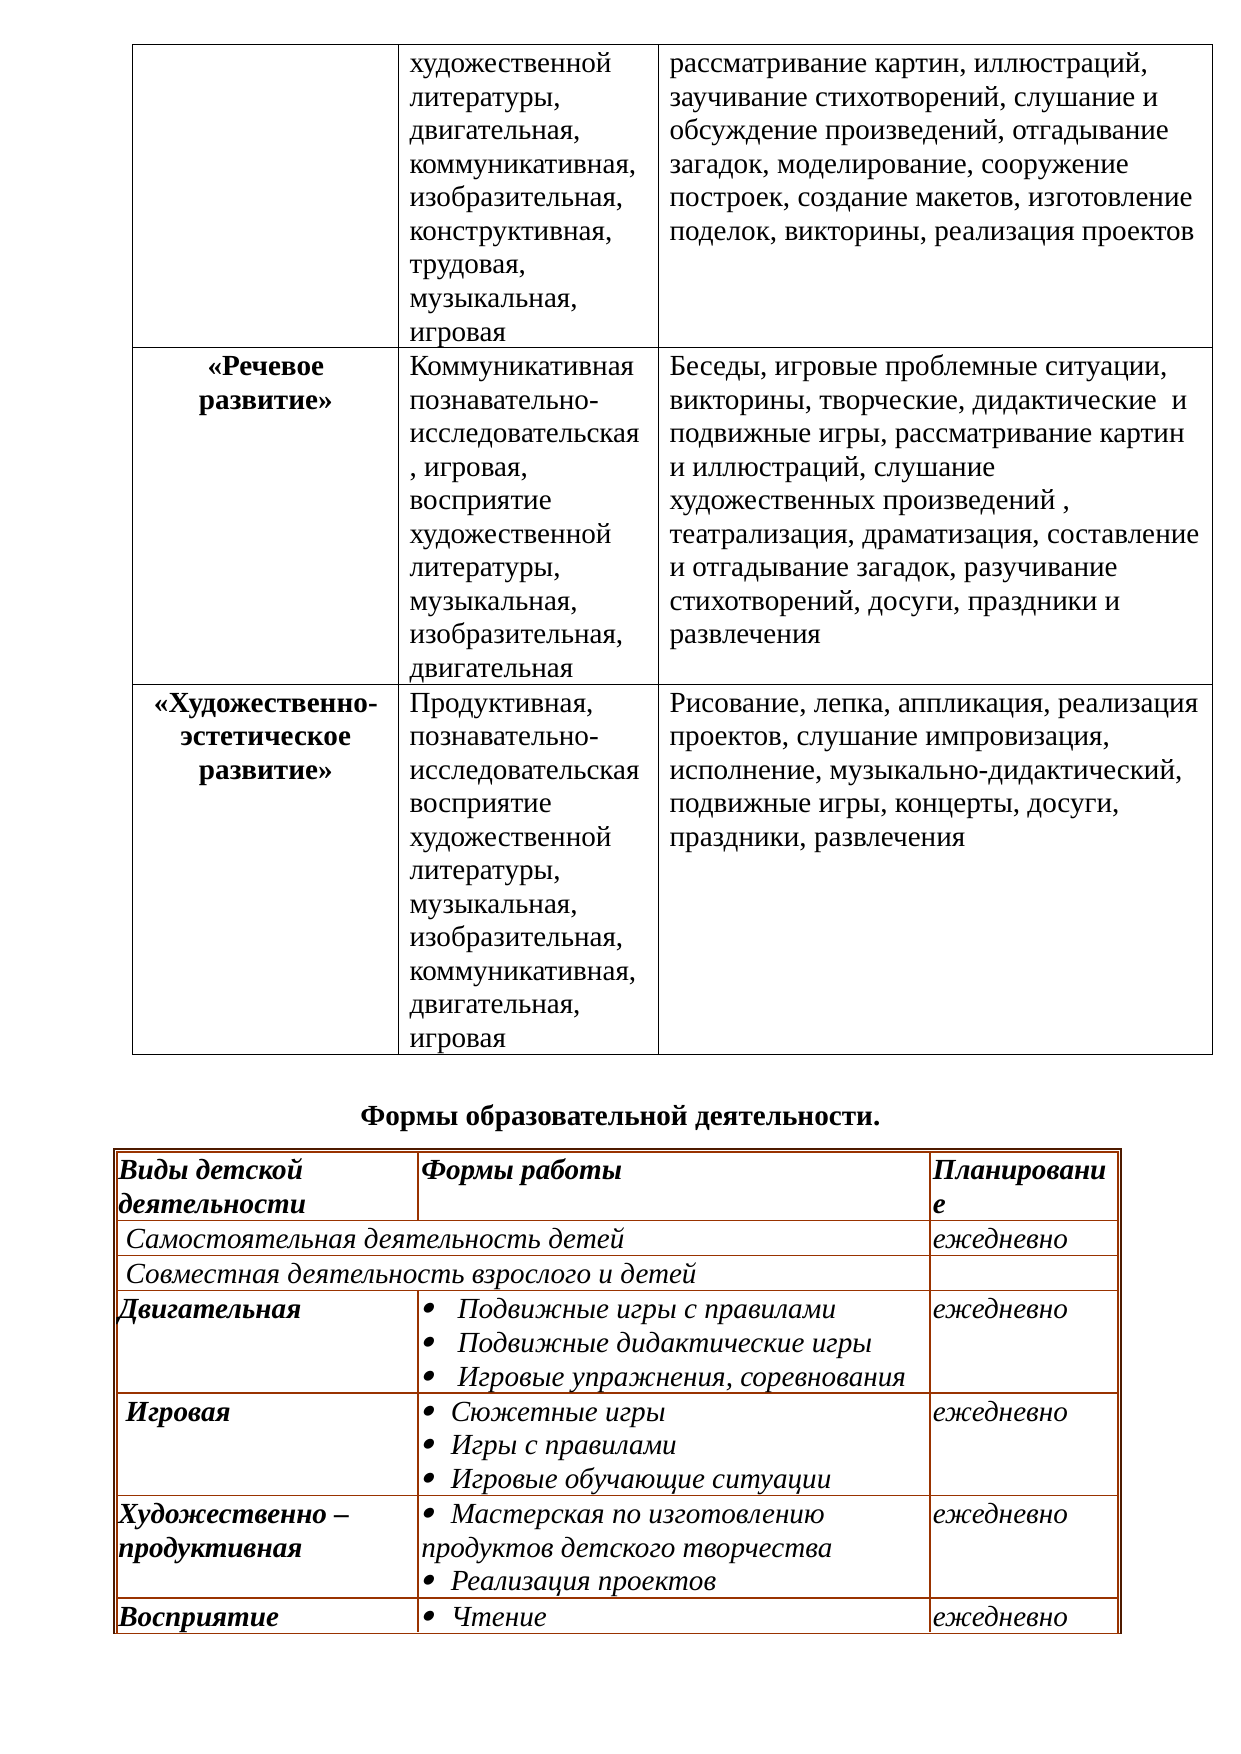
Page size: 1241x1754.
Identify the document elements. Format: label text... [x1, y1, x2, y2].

table_cell ежедневно [931, 1291, 1117, 1392]
table_cell Рисование, лепка, аппликация, реализация проектов, слушание импровизация, исполнение, музыкально-дидактический, подвижные игры, концерты, досуги, праздники, развлечения [659, 685, 1212, 1054]
text Формы образовательной деятельности. [118, 1098, 1122, 1131]
table_cell Самостоятельная деятельность детей [118, 1221, 929, 1255]
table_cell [133, 45, 398, 347]
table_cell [419, 1599, 929, 1632]
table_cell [399, 45, 658, 347]
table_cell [659, 45, 1212, 347]
table_cell ежедневно [931, 1496, 1117, 1597]
table_cell «Художественно-эстетическое развитие» [133, 685, 398, 1054]
table_cell ежедневно [931, 1394, 1117, 1495]
table_cell Сюжетные игры Игры с правилами Игровые обучающие ситуации [419, 1394, 929, 1495]
table_cell Мастерская по изготовлению продуктов детского творчества Реализация проектов [419, 1496, 929, 1597]
table_cell Подвижные игры с правилами Подвижные дидактические игры Игровые упражнения, соревнования [419, 1291, 929, 1392]
table_cell Коммуникативная познавательно- исследовательская, игровая, восприятие художественной литературы, музыкальная, изобразительная, двигательная [399, 348, 658, 684]
table_header Формы работы [419, 1153, 929, 1219]
table_cell ежедневно [931, 1599, 1117, 1632]
table_header Виды детской деятельности [118, 1153, 417, 1219]
table_cell Беседы, игровые проблемные ситуации, викторины, творческие, дидактические и подвижные игры, рассматривание картин и иллюстраций, слушание художественных произведений , театрализация, драматизация, составление и отгадывание загадок, разучивание стихотворений, досуги, праздники и развлечения [659, 348, 1212, 684]
table_header Планирование [931, 1153, 1117, 1219]
table_cell Продуктивная, познавательно-исследовательская восприятие художественной литературы, музыкальная, изобразительная, коммуникативная, двигательная, игровая [399, 685, 658, 1054]
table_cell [118, 1599, 417, 1632]
table_cell [931, 1256, 1117, 1290]
table_cell Совместная деятельность взрослого и детей [118, 1256, 929, 1290]
table_cell Двигательная [118, 1291, 417, 1392]
table_cell Игровая [118, 1394, 417, 1495]
table_cell Художественно – продуктивная [118, 1496, 417, 1597]
table_cell ежедневно [931, 1221, 1117, 1255]
table_cell «Речевое развитие» [133, 348, 398, 684]
